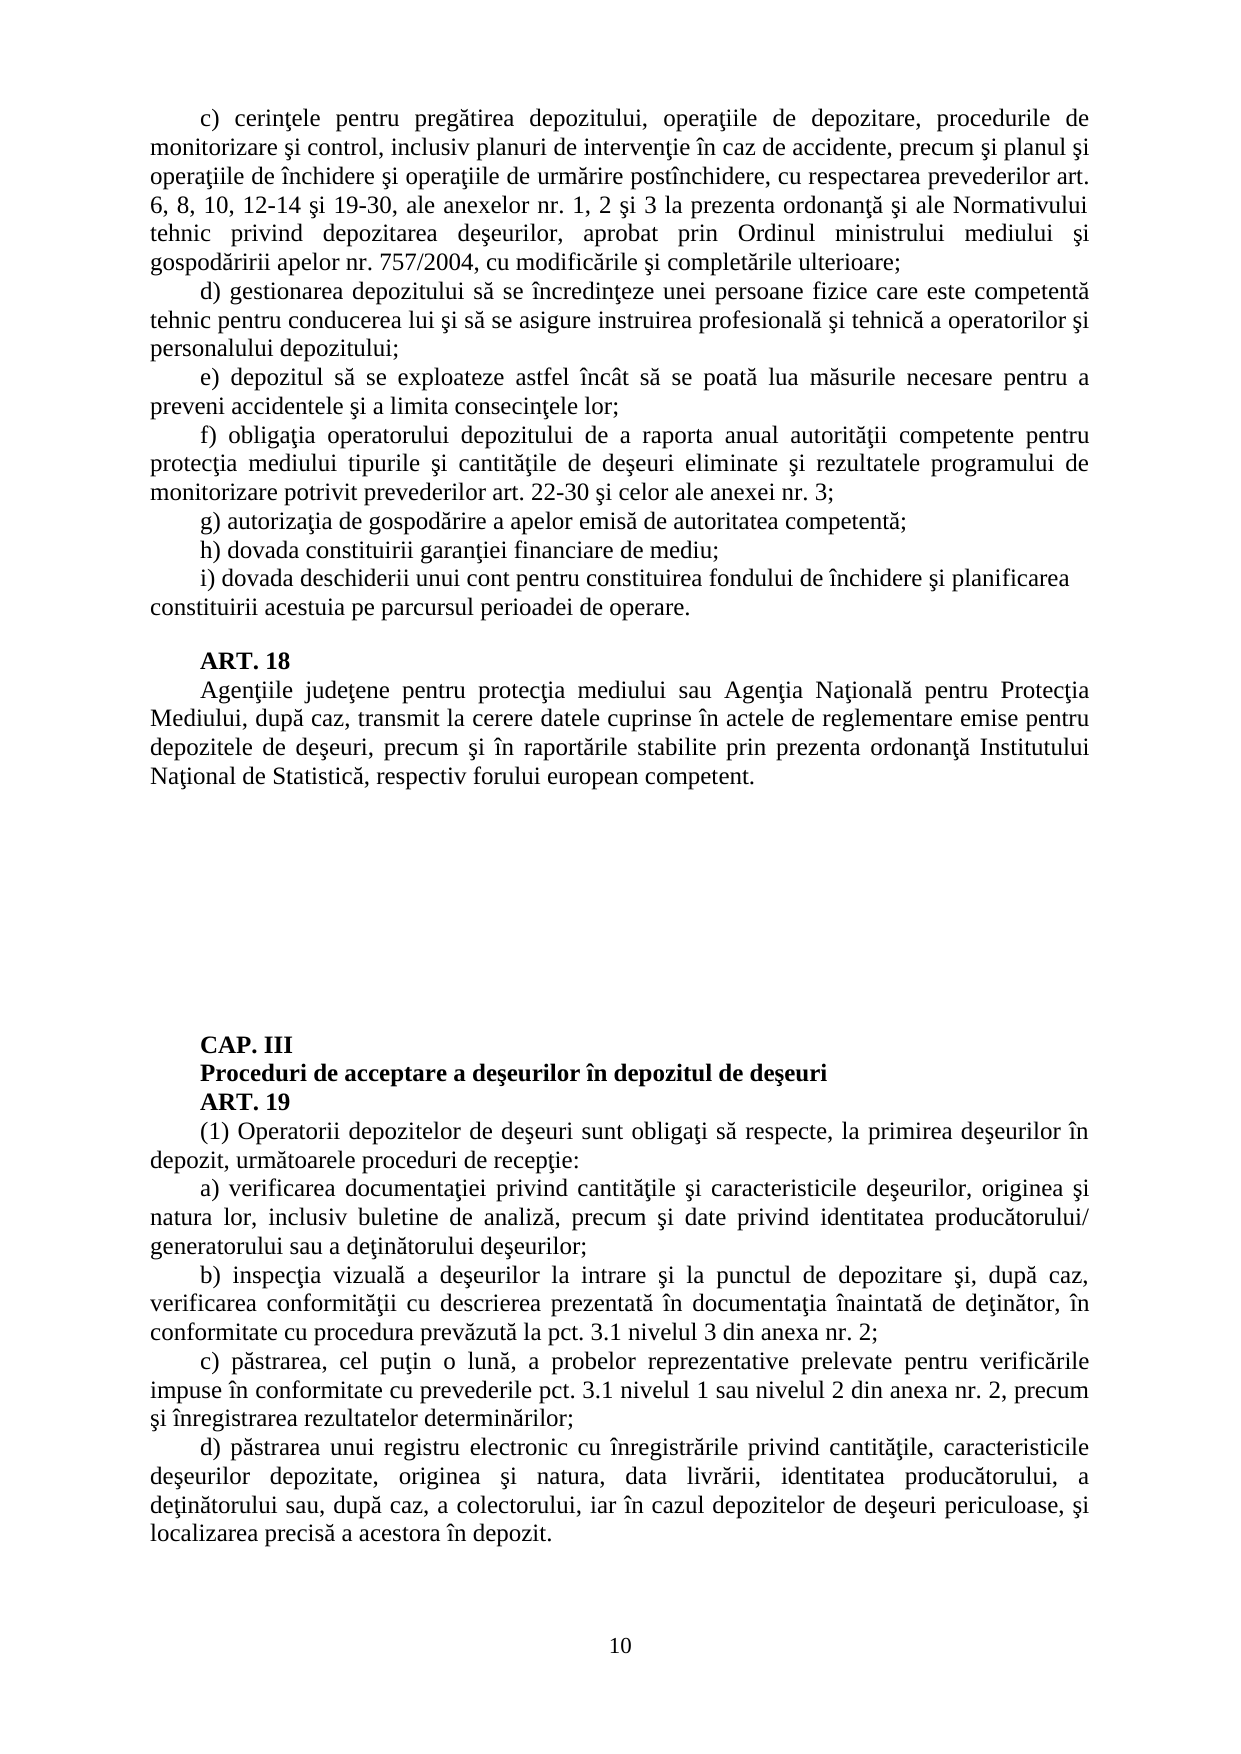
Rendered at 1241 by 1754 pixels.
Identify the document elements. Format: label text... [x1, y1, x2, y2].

text c) cerinţele pentru pregătirea depozitului, operaţiile de depozitare, procedurile de monitorizare şi control, inclusiv planuri de intervenţie în caz de accidente, precum şi planul şi operaţiile de închidere şi operaţiile de urmărire postînchidere, cu respectarea prevederilor art. 6, 8, 10, 12-14 şi 19-30, ale anexelor nr. 1, 2 şi 3 la prezenta ordonanţă şi ale Normativului tehnic privind depozitarea deşeurilor, aprobat prin Ordinul ministrului mediului şi gospodăririi apelor nr. 757/2004, cu modificările şi completările ulterioare; [150, 103, 1090, 276]
text Agenţiile judeţene pentru protecţia mediului sau Agenţia Naţională pentru Protecţia Mediului, după caz, transmit la cerere datele cuprinse în actele de reglementare emise pentru depozitele de deşeuri, precum şi în raportările stabilite prin prezenta ordonanţă Institutului Naţional de Statistică, respectiv forului european competent. [150, 675, 1090, 790]
text CAP. III [150, 1030, 1090, 1058]
text i) dovada deschiderii unui cont pentru constituirea fondului de închidere şi planificarea constituirii acestuia pe parcursul perioadei de operare. [150, 563, 1090, 621]
text ART. 19 [150, 1087, 1090, 1116]
text (1) Operatorii depozitelor de deşeuri sunt obligaţi să respecte, la primirea deşeurilor în depozit, următoarele proceduri de recepţie: [150, 1116, 1090, 1173]
text d) păstrarea unui registru electronic cu înregistrările privind cantităţile, caracteristicile deşeurilor depozitate, originea şi natura, data livrării, identitatea producătorului, a deţinătorului sau, după caz, a colectorului, iar în cazul depozitelor de deşeuri periculoase, şi localizarea precisă a acestora în depozit. [150, 1432, 1090, 1547]
text g) autorizaţia de gospodărire a apelor emisă de autoritatea competentă; [150, 506, 1090, 535]
text b) inspecţia vizuală a deşeurilor la intrare şi la punctul de depozitare şi, după caz, verificarea conformităţii cu descrierea prezentată în documentaţia înaintată de deţinător, în conformitate cu procedura prevăzută la pct. 3.1 nivelul 3 din anexa nr. 2; [150, 1260, 1090, 1346]
text ART. 18 [150, 646, 1090, 675]
text d) gestionarea depozitului să se încredinţeze unei persoane fizice care este competentă tehnic pentru conducerea lui şi să se asigure instruirea profesională şi tehnică a operatorilor şi personalului depozitului; [150, 276, 1090, 362]
text f) obligaţia operatorului depozitului de a raporta anual autorităţii competente pentru protecţia mediului tipurile şi cantităţile de deşeuri eliminate şi rezultatele programului de monitorizare potrivit prevederilor art. 22-30 şi celor ale anexei nr. 3; [150, 420, 1090, 506]
text c) păstrarea, cel puţin o lună, a probelor reprezentative prelevate pentru verificările impuse în conformitate cu prevederile pct. 3.1 nivelul 1 sau nivelul 2 din anexa nr. 2, precum şi înregistrarea rezultatelor determinărilor; [150, 1346, 1090, 1432]
text a) verificarea documentaţiei privind cantităţile şi caracteristicile deşeurilor, originea şi natura lor, inclusiv buletine de analiză, precum şi date privind identitatea producătorului/ generatorului sau a deţinătorului deşeurilor; [150, 1173, 1090, 1260]
text Proceduri de acceptare a deşeurilor în depozitul de deşeuri [150, 1058, 1090, 1087]
text e) depozitul să se exploateze astfel încât să se poată lua măsurile necesare pentru a preveni accidentele şi a limita consecinţele lor; [150, 362, 1090, 420]
text h) dovada constituirii garanţiei financiare de mediu; [150, 535, 1090, 563]
